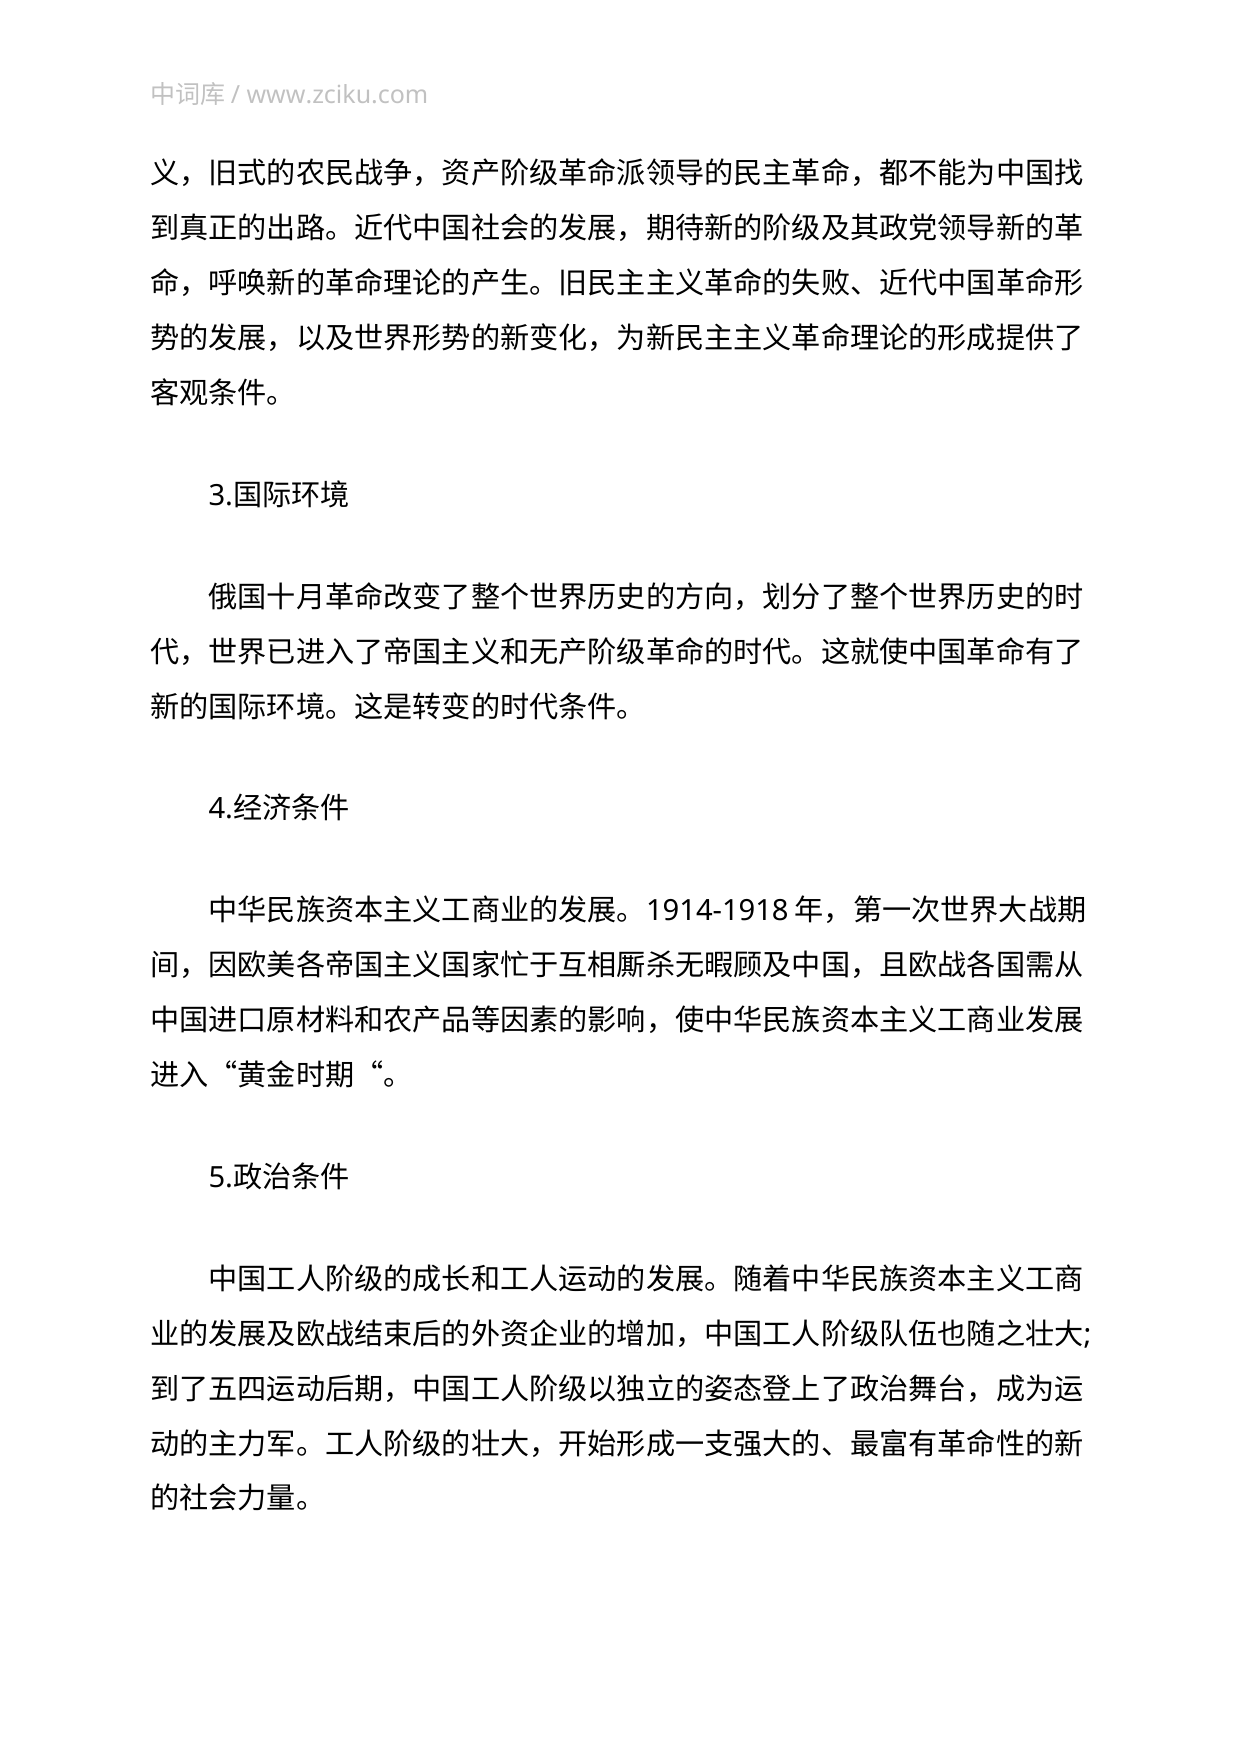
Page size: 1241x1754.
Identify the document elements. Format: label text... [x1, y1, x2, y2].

text 中国工人阶级的成长和工人运动的发展。随着中华民族资本主义工商业的发展及欧战结束后的外资企业的增加，中国工人阶级队伍也随之壮大;到了五四运动后期，中国工人阶级以独立的姿态登上了政治舞台，成为运动的主力军。工人阶级的壮大，开始形成一支强大的、最富有革命性的新的社会力量。 [150, 1255, 1090, 1517]
text 3.国际环境 [150, 471, 1090, 514]
text 中华民族资本主义工商业的发展。1914-1918年，第一次世界大战期间，因欧美各帝国主义国家忙于互相厮杀无暇顾及中国，且欧战各国需从中国进口原材料和农产品等因素的影响，使中华民族资本主义工商业发展进入“黄金时期“。 [150, 887, 1090, 1094]
text 4.经济条件 [150, 785, 1090, 827]
text 俄国十月革命改变了整个世界历史的方向，划分了整个世界历史的时代，世界已进入了帝国主义和无产阶级革命的时代。这就使中国革命有了新的国际环境。这是转变的时代条件。 [150, 573, 1090, 725]
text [150, 150, 1090, 412]
text 5.政治条件 [150, 1153, 1090, 1196]
